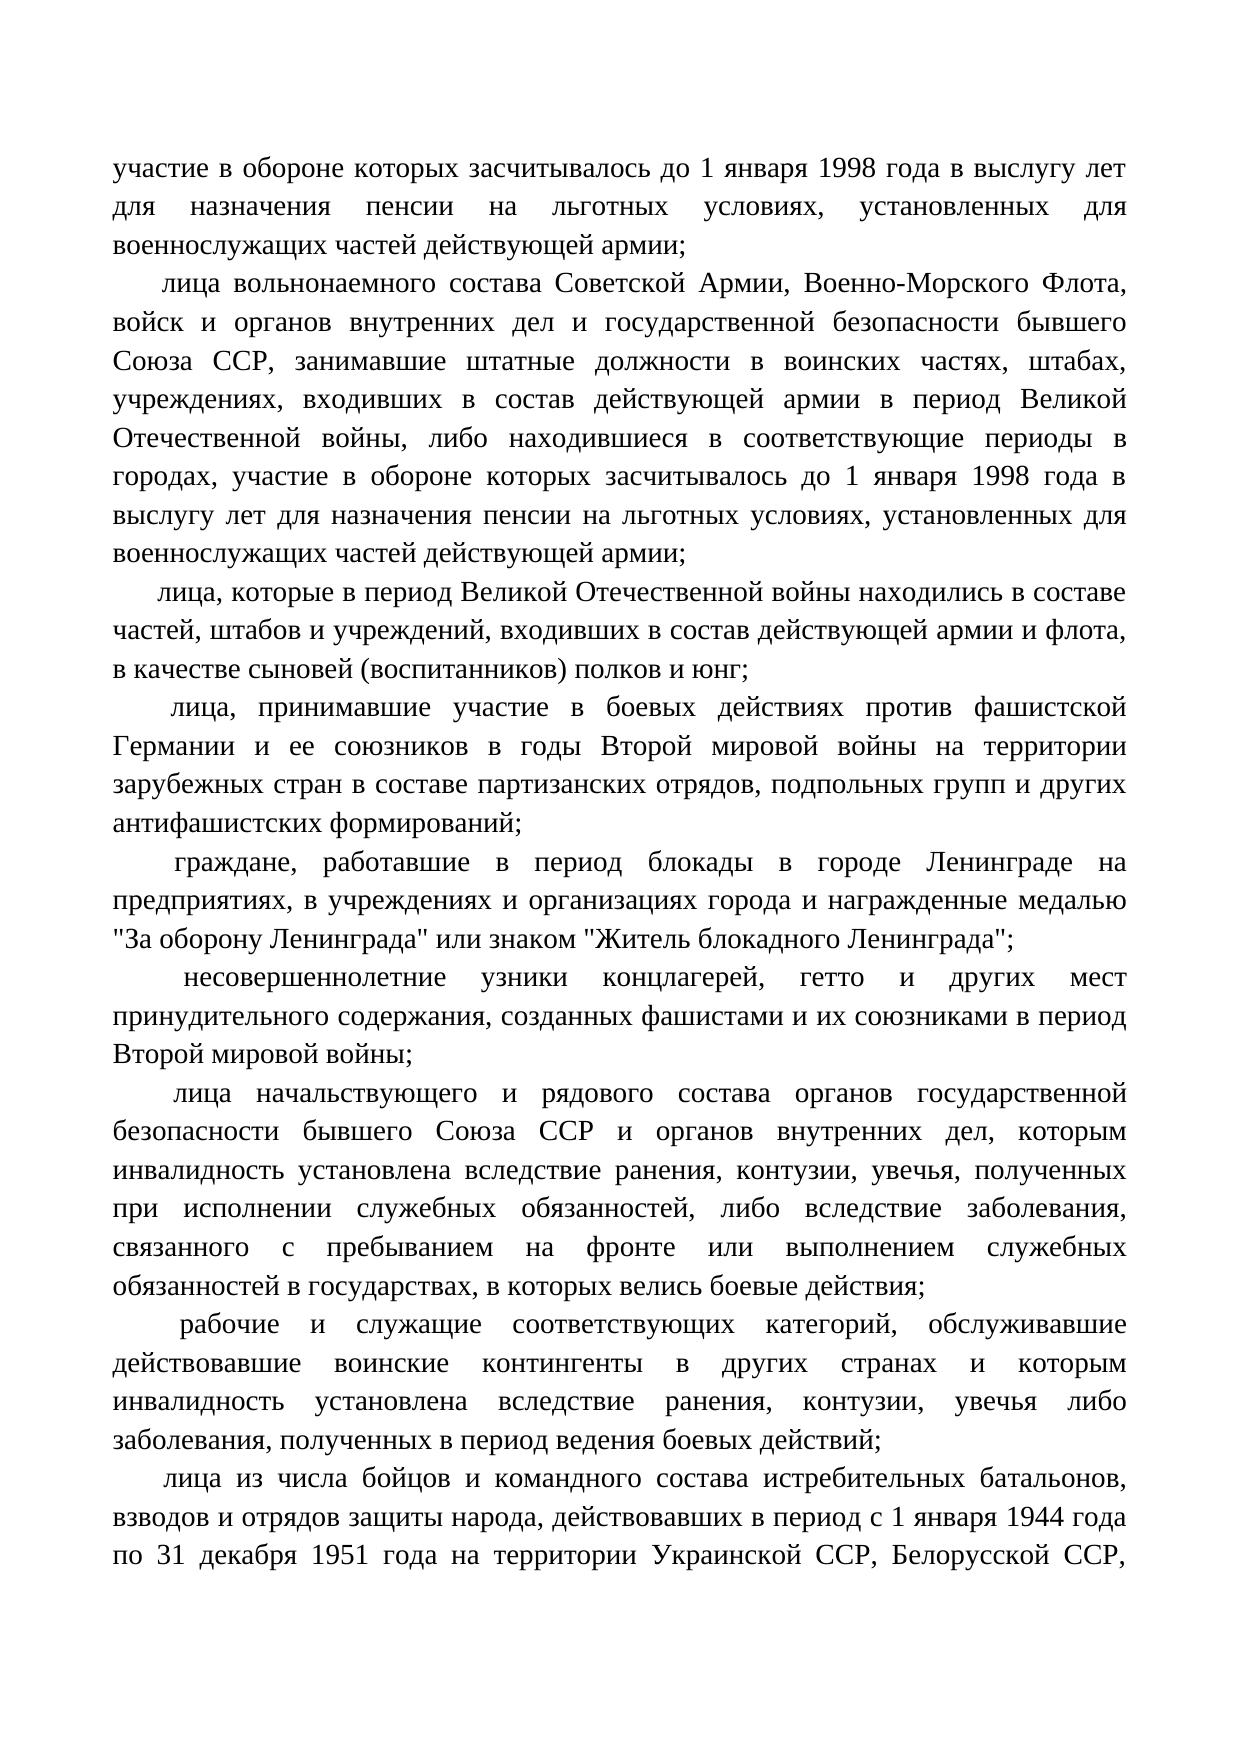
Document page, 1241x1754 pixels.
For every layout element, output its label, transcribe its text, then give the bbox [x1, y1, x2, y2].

text лица, которые в период Великой Отечественной войны находились в составе частей, штабов и учреждений, входивших в состав действующей армии и флота, в качестве сыновей (воспитанников) полков и юнг; [112, 574, 1128, 684]
text лица вольнонаемного состава Советской Армии, Военно-Морского Флота, войск и органов внутренних дел и государственной безопасности бывшего Союза ССР, занимавшие штатные должности в воинских частях, штабах, учреждениях, входивших в состав действующей армии в период Великой Отечественной войны, либо находившиеся в соответствующие периоды в городах, участие в обороне которых засчитывалось до 1 января 1998 года в выслугу лет для назначения пенсии на льготных условиях, установленных для военнослужащих частей действующей армии; [112, 266, 1128, 569]
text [112, 150, 1128, 261]
text рабочие и служащие соответствующих категорий, обслуживавшие действовавшие воинские контингенты в других странах и которым инвалидность установлена вследствие ранения, контузии, увечья либо заболевания, полученных в период ведения боевых действий; [112, 1306, 1128, 1455]
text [112, 1460, 1128, 1571]
text несовершеннолетние узники концлагерей, гетто и других мест принудительного содержания, созданных фашистами и их союзниками в период Второй мировой войны; [112, 959, 1128, 1070]
text лица, принимавшие участие в боевых действиях против фашистской Германии и ее союзников в годы Второй мировой войны на территории зарубежных стран в составе партизанских отрядов, подпольных групп и других антифашистских формирований; [112, 689, 1128, 839]
text лица начальствующего и рядового состава органов государственной безопасности бывшего Союза ССР и органов внутренних дел, которым инвалидность установлена вследствие ранения, контузии, увечья, полученных при исполнении служебных обязанностей, либо вследствие заболевания, связанного с пребыванием на фронте или выполнением служебных обязанностей в государствах, в которых велись боевые действия; [112, 1075, 1128, 1301]
text граждане, работавшие в период блокады в городе Ленинграде на предприятиях, в учреждениях и организациях города и награжденные медалью "За оборону Ленинграда" или знаком "Житель блокадного Ленинграда"; [112, 844, 1128, 954]
